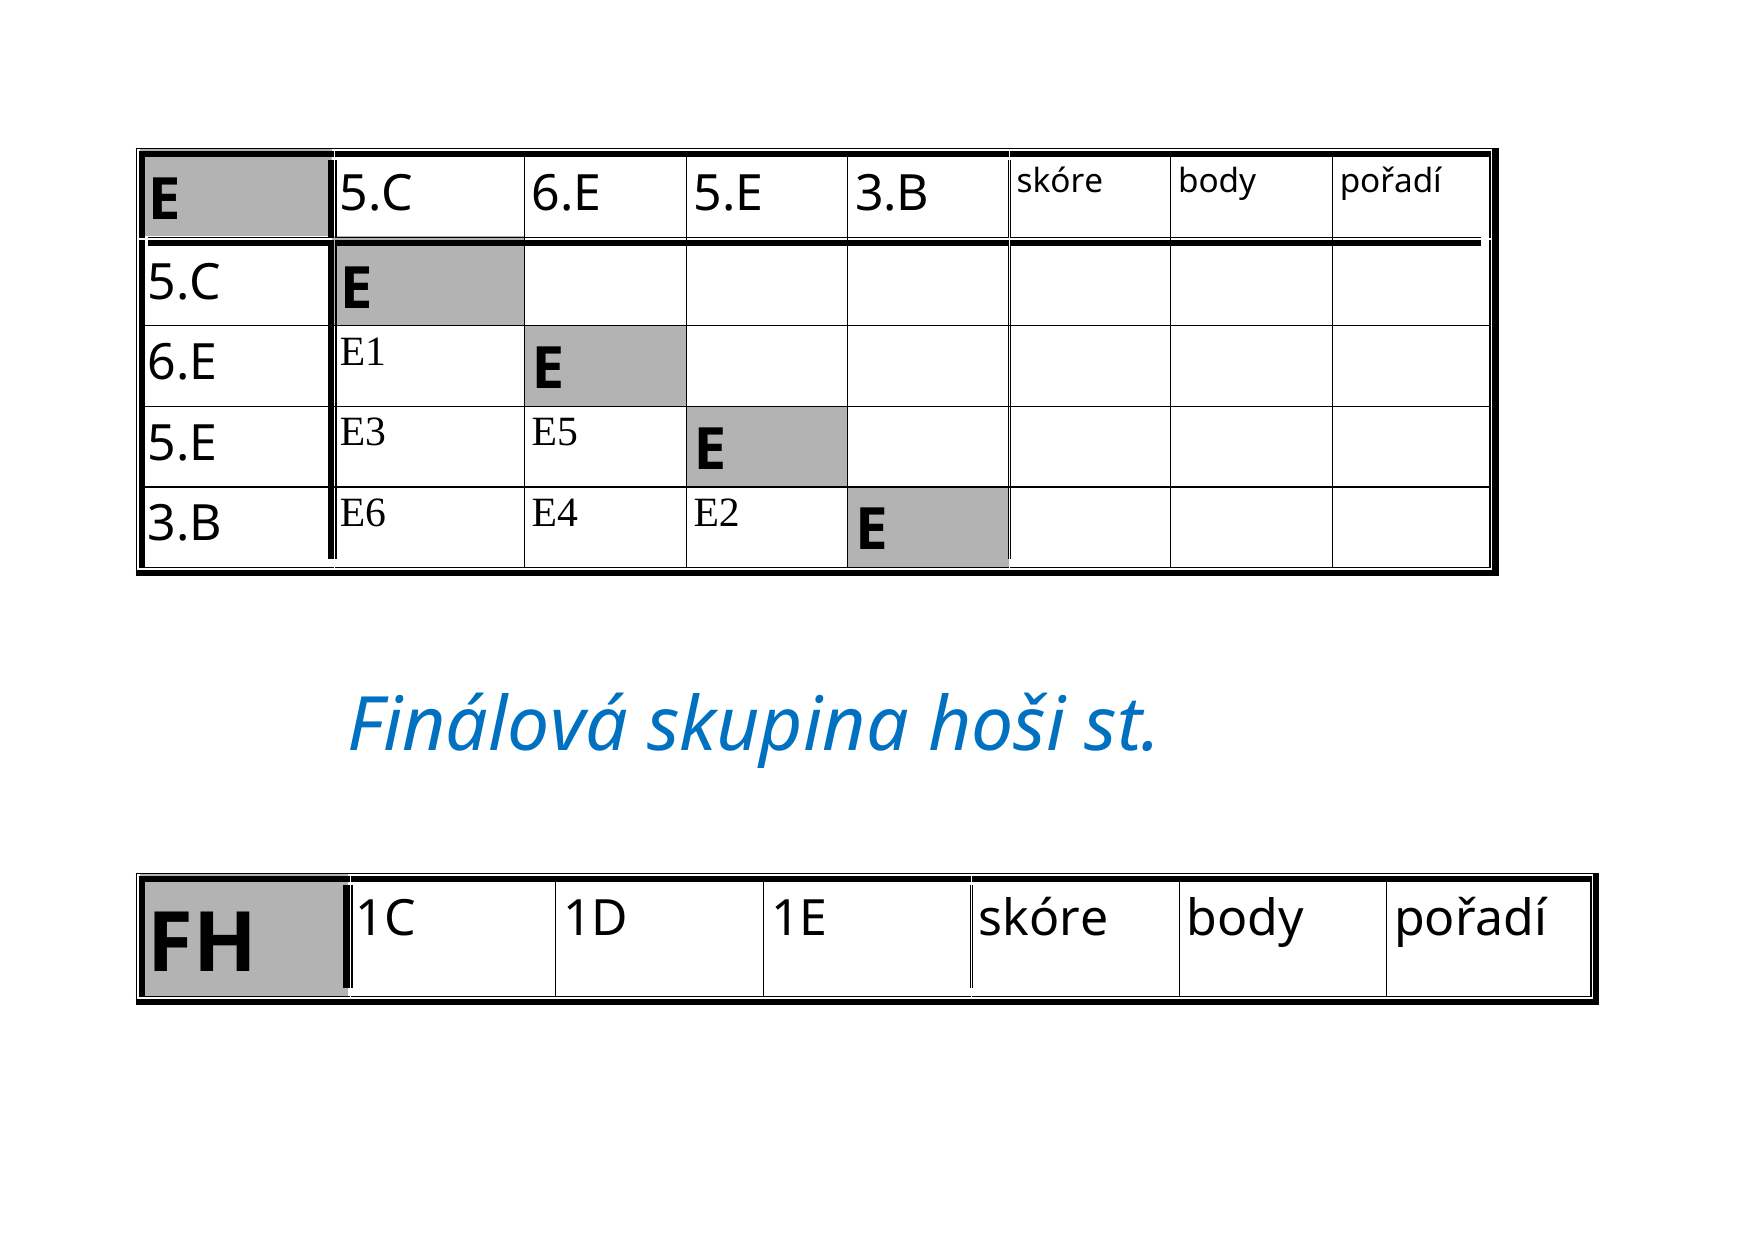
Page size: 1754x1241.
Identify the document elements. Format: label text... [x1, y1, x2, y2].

table_header body [1171, 157, 1332, 236]
table_cell E [848, 488, 1009, 567]
table_cell E6 [332, 488, 524, 567]
table_header E [145, 157, 332, 236]
table_cell E1 [337, 326, 524, 406]
table_cell [1333, 236, 1492, 325]
table_cell [1011, 407, 1170, 486]
table_cell E2 [687, 488, 847, 567]
table_header pořadí [1333, 157, 1489, 236]
table_cell E4 [525, 488, 686, 567]
table_cell E [337, 246, 524, 325]
table_cell [1333, 407, 1489, 486]
table_cell [1171, 488, 1332, 567]
table_cell [1009, 488, 1170, 567]
table_cell [525, 246, 686, 325]
table_cell E3 [337, 407, 524, 486]
table_header skóre [971, 877, 1179, 996]
table_header pořadí [1387, 882, 1590, 996]
table_header 6.E [525, 157, 686, 236]
table_cell [848, 246, 1008, 325]
table_cell [1011, 246, 1170, 325]
table_cell E [525, 326, 686, 406]
table_header body [1180, 882, 1386, 996]
table_cell [1333, 488, 1489, 567]
table_cell [1171, 246, 1332, 325]
table_cell [848, 407, 1008, 486]
table_cell [1171, 407, 1332, 486]
table_header 1C [348, 874, 556, 996]
table_header 5.C [332, 149, 524, 236]
table_header skóre [1009, 152, 1170, 236]
table_cell [1011, 326, 1170, 406]
table_header 1D [556, 882, 763, 996]
table_header 5.E [687, 157, 847, 236]
table_cell [1333, 326, 1489, 406]
table_cell E [687, 407, 847, 486]
table_cell [848, 326, 1008, 406]
table_cell [687, 326, 847, 406]
table_cell [1171, 326, 1332, 406]
table_header 3.B [848, 157, 1009, 236]
table_cell E5 [525, 407, 686, 486]
table_header FH [145, 882, 348, 996]
table_cell 5.C [140, 236, 332, 325]
table_cell [687, 246, 847, 325]
table_cell 6.E [145, 326, 328, 406]
table_cell 5.E [145, 407, 328, 486]
table_cell 3.B [145, 488, 332, 567]
table_header 1E [764, 882, 971, 996]
